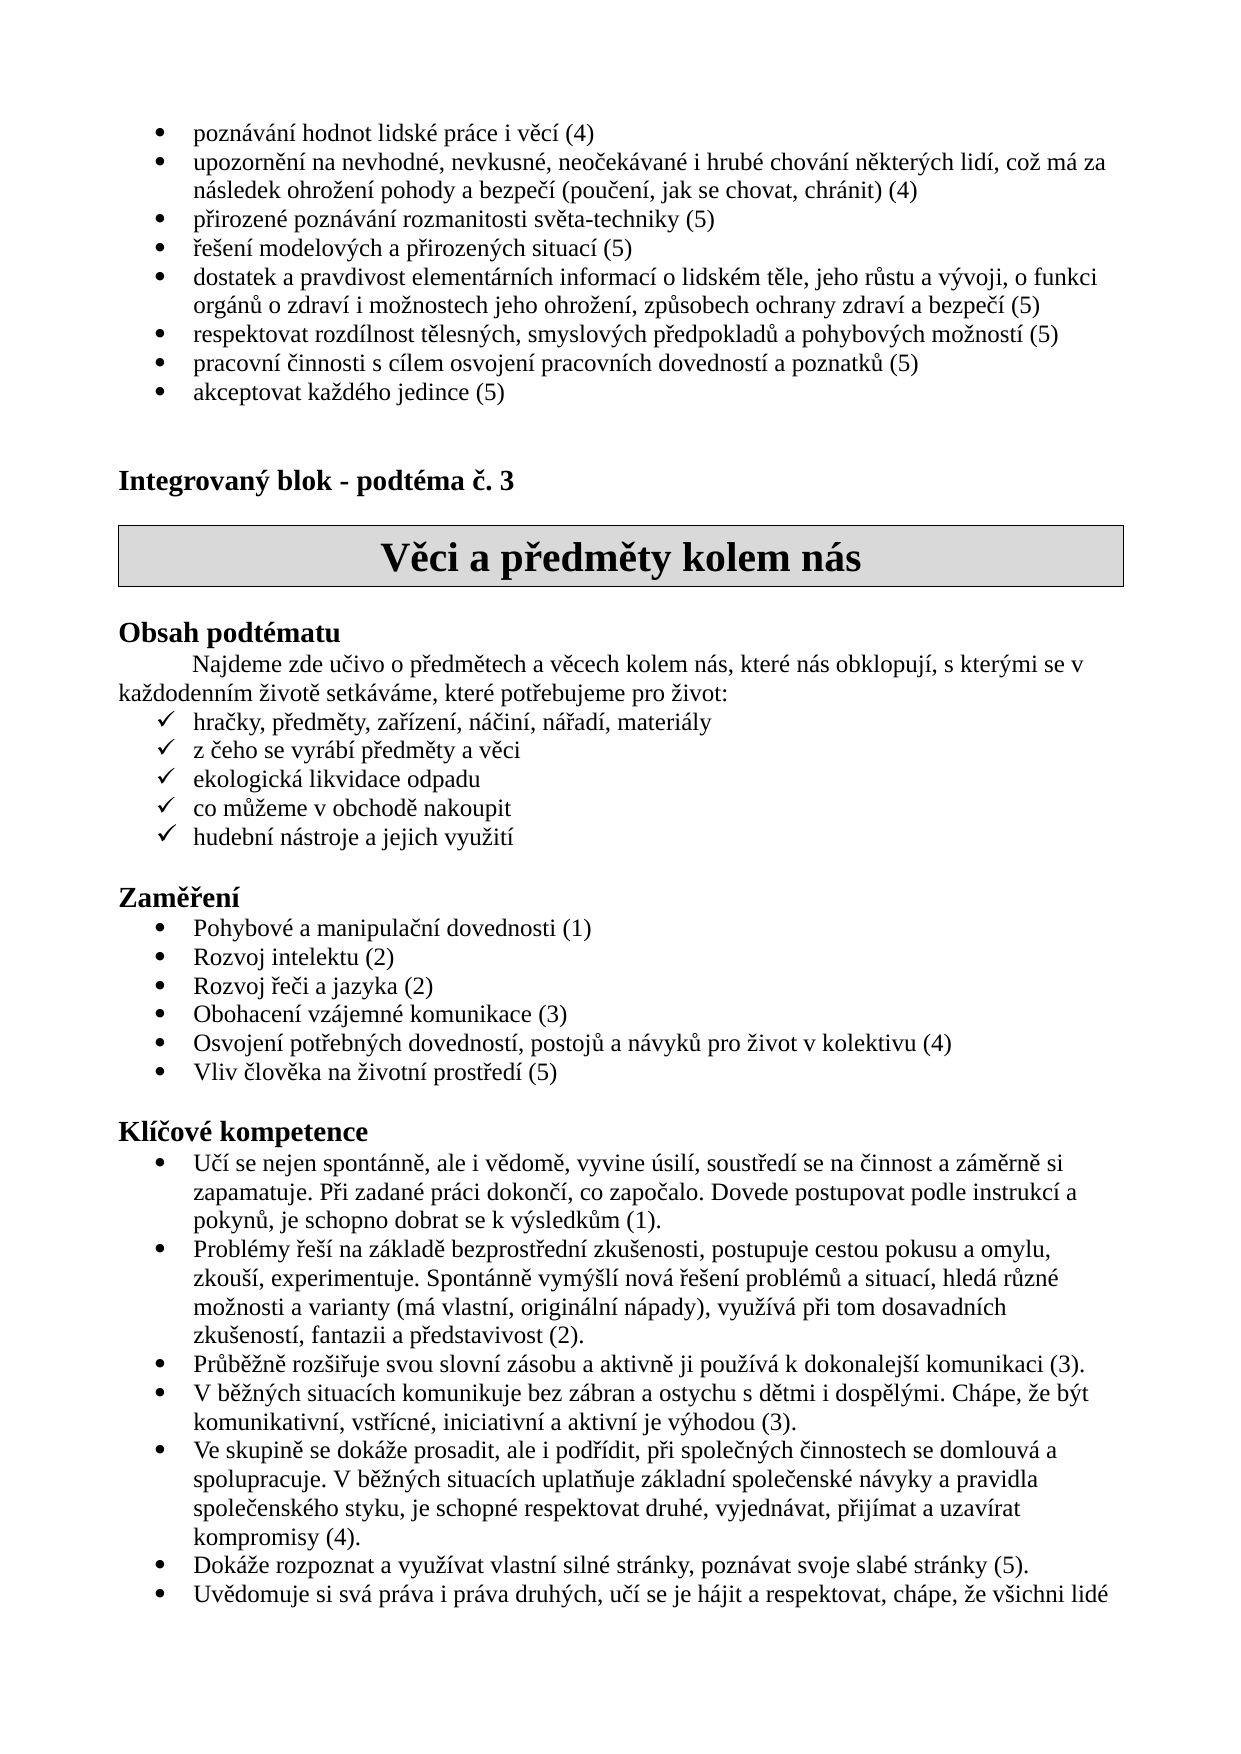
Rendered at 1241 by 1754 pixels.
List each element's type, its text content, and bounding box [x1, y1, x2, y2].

list hračky, předměty, zařízení, náčiní, nářadí, materiály [156, 707, 1122, 735]
list respektovat rozdílnost tělesných, smyslových předpokladů a pohybových možností (5) [156, 319, 1122, 348]
list Učí se nejen spontánně, ale i vědomě, vyvine úsilí, soustředí se na činnost a záměrně si zapamatuje. Při zadané práci dokončí, co započalo. Dovede postupovat podle instrukcí a pokynů, je schopno dobrat se k výsledkům (1). [156, 1148, 1122, 1234]
list upozornění na nevhodné, nevkusné, neočekávané i hrubé chování některých lidí, což má za následek ohrožení pohody a bezpečí (poučení, jak se chovat, chránit) (4) [156, 147, 1122, 204]
list co můžeme v obchodě nakoupit [156, 793, 1122, 822]
list Obohacení vzájemné komunikace (3) [156, 999, 1122, 1028]
list poznávání hodnot lidské práce i věcí (4) [156, 118, 1122, 147]
list dostatek a pravdivost elementárních informací o lidském těle, jeho růstu a vývoji, o funkci orgánů o zdraví i možnostech jeho ohrožení, způsobech ochrany zdraví a bezpečí (5) [156, 262, 1122, 319]
list Pohybové a manipulační dovednosti (1) [156, 913, 1122, 942]
list akceptovat každého jedince (5) [156, 377, 1122, 406]
list Osvojení potřebných dovedností, postojů a návyků pro život v kolektivu (4) [156, 1028, 1122, 1057]
list V běžných situacích komunikuje bez zábran a ostychu s dětmi i dospělými. Chápe, že být komunikativní, vstřícné, iniciativní a aktivní je výhodou (3). [156, 1378, 1122, 1436]
text Integrovaný blok - podtéma č. 3 [118, 463, 1122, 497]
list Rozvoj intelektu (2) [156, 942, 1122, 971]
list pracovní činnosti s cílem osvojení pracovních dovedností a poznatků (5) [156, 348, 1122, 377]
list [156, 1579, 1122, 1608]
list Problémy řeší na základě bezprostřední zkušenosti, postupuje cestou pokusu a omylu, zkouší, experimentuje. Spontánně vymýšlí nová řešení problémů a situací, hledá různé možnosti a varianty (má vlastní, originální nápady), využívá při tom dosavadních zkušeností, fantazii a představivost (2). [156, 1234, 1122, 1349]
text Najdeme zde učivo o předmětech a věcech kolem nás, které nás obklopují, s kterými se v každodenním životě setkáváme, které potřebujeme pro život: [118, 649, 1122, 707]
list řešení modelových a přirozených situací (5) [156, 233, 1122, 262]
text Klíčové kompetence [118, 1114, 1122, 1148]
list hudební nástroje a jejich využití [156, 822, 1122, 851]
table_header Věci a předměty kolem nás [119, 526, 1123, 586]
list Vliv člověka na životní prostředí (5) [156, 1057, 1122, 1086]
list Průběžně rozšiřuje svou slovní zásobu a aktivně ji používá k dokonalejší komunikaci (3). [156, 1349, 1122, 1378]
text Zaměření [118, 880, 1122, 913]
list Rozvoj řeči a jazyka (2) [156, 971, 1122, 999]
list Dokáže rozpoznat a využívat vlastní silné stránky, poznávat svoje slabé stránky (5). [156, 1551, 1122, 1579]
list z čeho se vyrábí předměty a věci [156, 735, 1122, 764]
list Ve skupině se dokáže prosadit, ale i podřídit, při společných činnostech se domlouvá a spolupracuje. V běžných situacích uplatňuje základní společenské návyky a pravidla společenského styku, je schopné respektovat druhé, vyjednávat, přijímat a uzavírat kompromisy (4). [156, 1436, 1122, 1551]
list ekologická likvidace odpadu [156, 764, 1122, 793]
list přirozené poznávání rozmanitosti světa-techniky (5) [156, 204, 1122, 233]
text Obsah podtématu [118, 616, 1122, 649]
